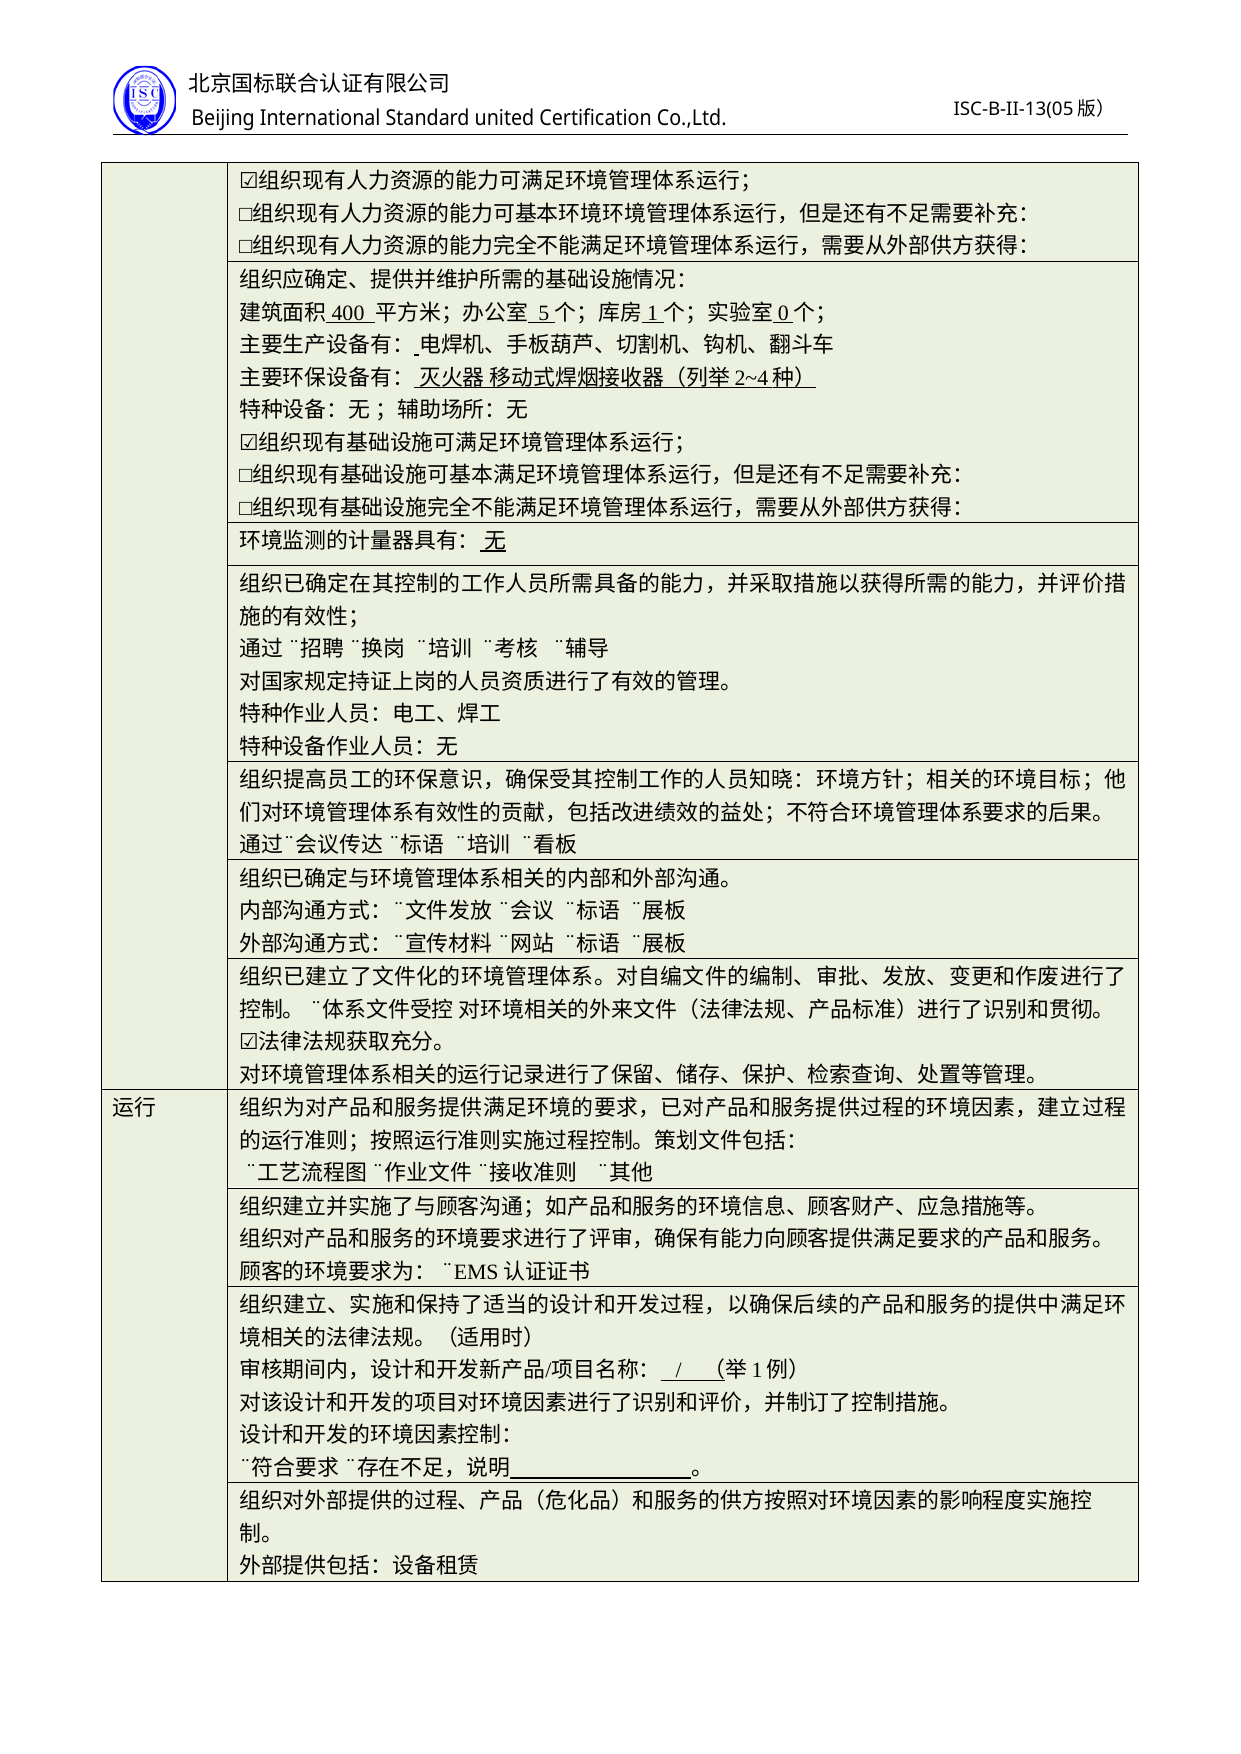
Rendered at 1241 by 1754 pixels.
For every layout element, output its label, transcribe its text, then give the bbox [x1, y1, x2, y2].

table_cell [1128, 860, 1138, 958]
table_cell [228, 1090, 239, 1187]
picture [112, 65, 176, 134]
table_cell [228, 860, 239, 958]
table_cell 运行 [102, 1090, 227, 1581]
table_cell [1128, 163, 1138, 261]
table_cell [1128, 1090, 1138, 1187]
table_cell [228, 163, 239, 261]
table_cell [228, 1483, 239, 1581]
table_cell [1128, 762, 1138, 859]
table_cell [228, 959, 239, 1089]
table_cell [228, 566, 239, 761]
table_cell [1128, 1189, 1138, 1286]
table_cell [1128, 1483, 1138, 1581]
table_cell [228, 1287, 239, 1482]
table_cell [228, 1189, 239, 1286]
table_cell 环境监测的计量器具有： 无 [228, 523, 1138, 565]
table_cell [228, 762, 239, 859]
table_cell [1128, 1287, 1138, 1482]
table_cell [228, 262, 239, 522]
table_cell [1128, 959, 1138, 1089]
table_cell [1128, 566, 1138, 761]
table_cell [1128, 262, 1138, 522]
